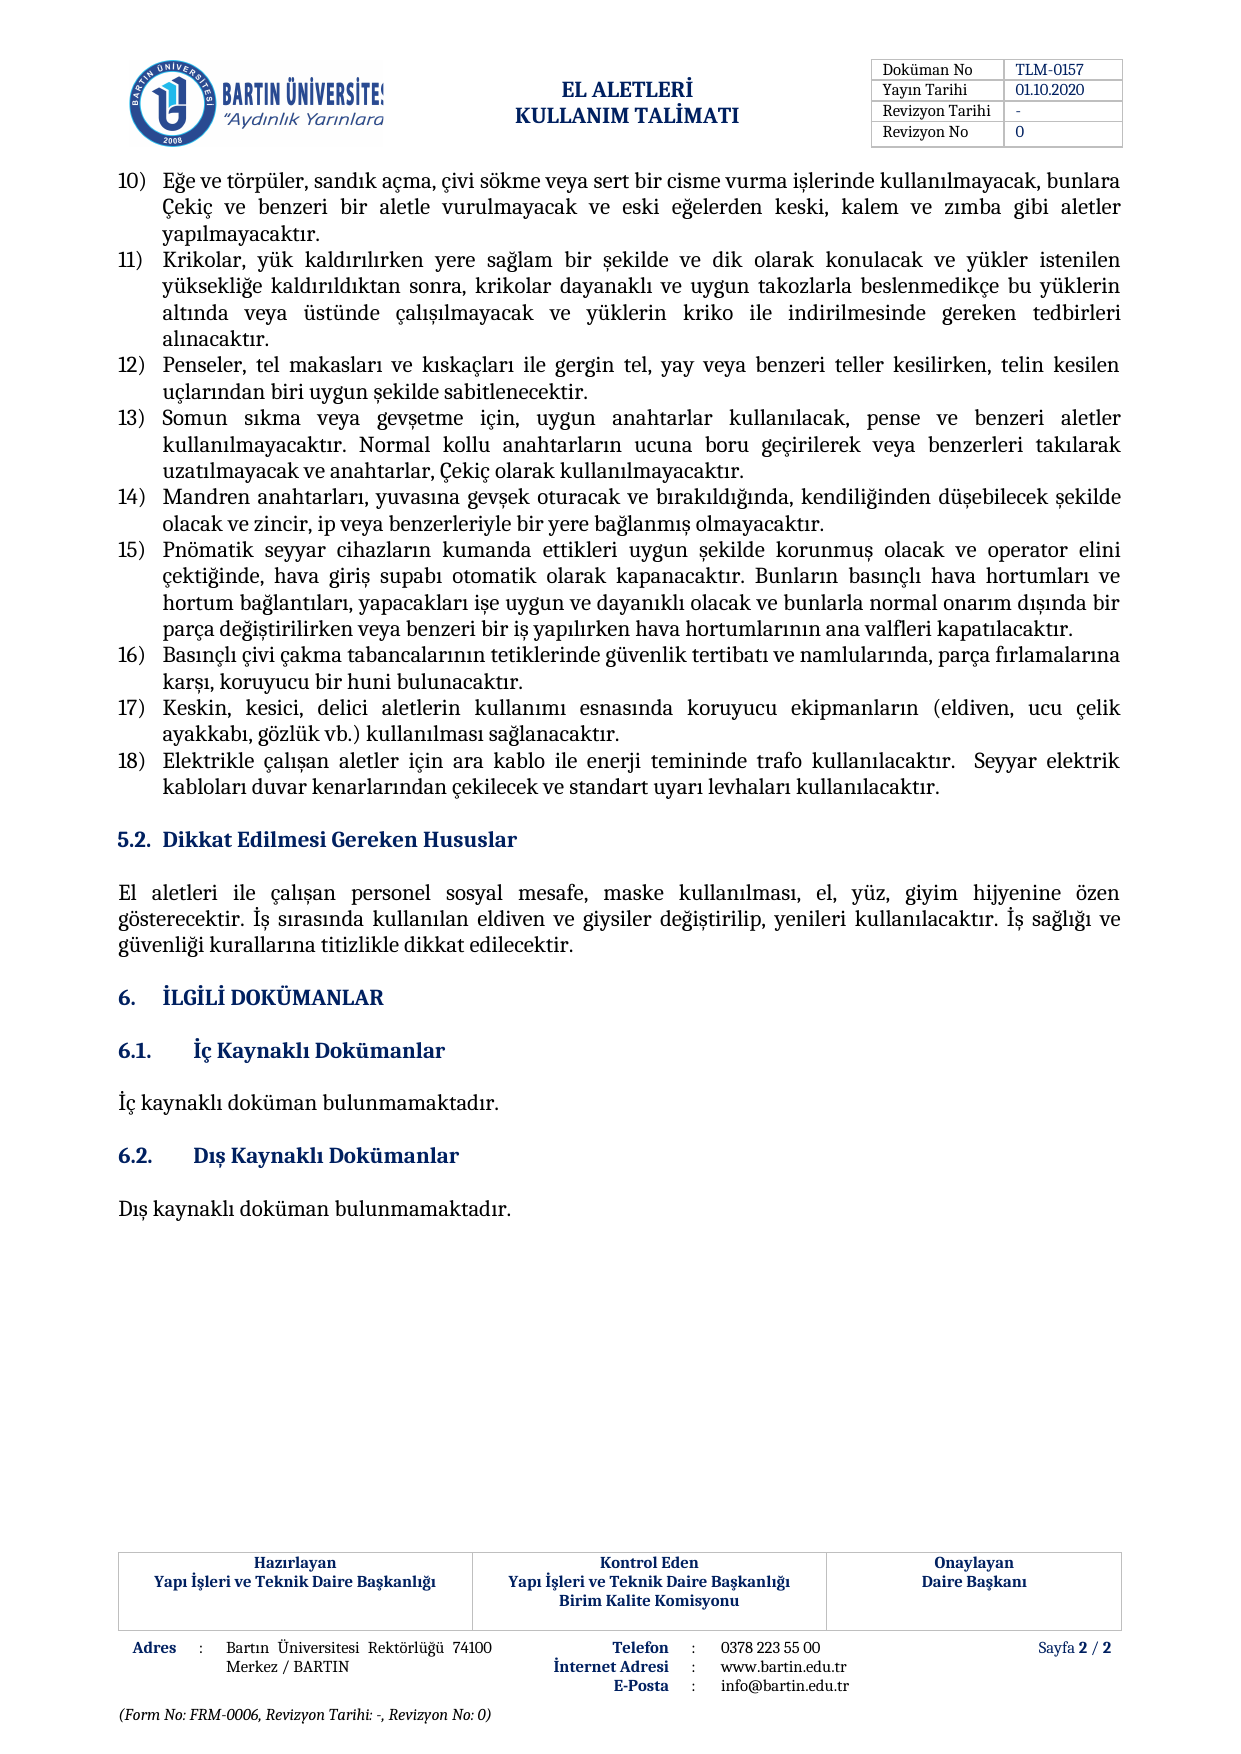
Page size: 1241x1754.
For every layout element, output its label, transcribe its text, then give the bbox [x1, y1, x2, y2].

list İLGİLİ DOKÜMANLAR [118, 985, 1122, 1011]
picture [129, 60, 384, 147]
list Basınçlı çivi çakma tabancalarının tetiklerinde güvenlik tertibatı ve namlularında, parça fırlamalarına karşı, koruyucu bir huni bulunacaktır. [118, 642, 1122, 695]
list Krikolar, yük kaldırılırken yere sağlam bir şekilde ve dik olarak konulacak ve yükler istenilen yüksekliğe kaldırıldıktan sonra, krikolar dayanaklı ve uygun takozlarla beslenmedikçe bu yüklerin altında veya üstünde çalışılmayacak ve yüklerin kriko ile indirilmesinde gereken tedbirleri alınacaktır. [118, 247, 1122, 352]
list Dikkat Edilmesi Gereken Hususlar [117, 827, 1100, 853]
list Pnömatik seyyar cihazların kumanda ettikleri uygun şekilde korunmuş olacak ve operator elini çektiğinde, hava giriş supabı otomatik olarak kapanacaktır. Bunların basınçlı hava hortumları ve hortum bağlantıları, yapacakları işe uygun ve dayanıklı olacak ve bunlarla normal onarım dışında bir parça değiştirilirken veya benzeri bir iş yapılırken hava hortumlarının ana valfleri kapatılacaktır. [118, 537, 1122, 642]
list Keskin, kesici, delici aletlerin kullanımı esnasında koruyucu ekipmanların (eldiven, ucu çelik ayakkabı, gözlük vb.) kullanılması sağlanacaktır. [118, 695, 1122, 748]
list İç Kaynaklı Dokümanlar [118, 1037, 1100, 1064]
text El aletleri ile çalışan personel sosyal mesafe, maske kullanılması, el, yüz, giyim hijyenine özen gösterecektir. İş sırasında kullanılan eldiven ve giysiler değiştirilip, yenileri kullanılacaktır. İş sağlığı ve güvenliği kurallarına titizlikle dikkat edilecektir. [118, 879, 1122, 958]
list Somun sıkma veya gevşetme için, uygun anahtarlar kullanılacak, pense ve benzeri aletler kullanılmayacaktır. Normal kollu anahtarların ucuna boru geçirilerek veya benzerleri takılarak uzatılmayacak ve anahtarlar, Çekiç olarak kullanılmayacaktır. [118, 405, 1122, 484]
list Elektrikle çalışan aletler için ara kablo ile enerji temininde trafo kullanılacaktır. Seyyar elektrik kabloları duvar kenarlarından çekilecek ve standart uyarı levhaları kullanılacaktır. [118, 748, 1122, 800]
list Eğe ve törpüler, sandık açma, çivi sökme veya sert bir cisme vurma işlerinde kullanılmayacak, bunlara Çekiç ve benzeri bir aletle vurulmayacak ve eski eğelerden keski, kalem ve zımba gibi aletler yapılmayacaktır. [118, 168, 1122, 247]
list Penseler, tel makasları ve kıskaçları ile gergin tel, yay veya benzeri teller kesilirken, telin kesilen uçlarından biri uygun şekilde sabitlenecektir. [118, 352, 1122, 405]
list Dış Kaynaklı Dokümanlar [118, 1143, 1100, 1169]
text İç kaynaklı doküman bulunmamaktadır. [118, 1090, 1122, 1117]
text Dış kaynaklı doküman bulunmamaktadır. [118, 1196, 1122, 1222]
list Mandren anahtarları, yuvasına gevşek oturacak ve bırakıldığında, kendiliğinden düşebilecek şekilde olacak ve zincir, ip veya benzerleriyle bir yere bağlanmış olmayacaktır. [118, 484, 1122, 537]
